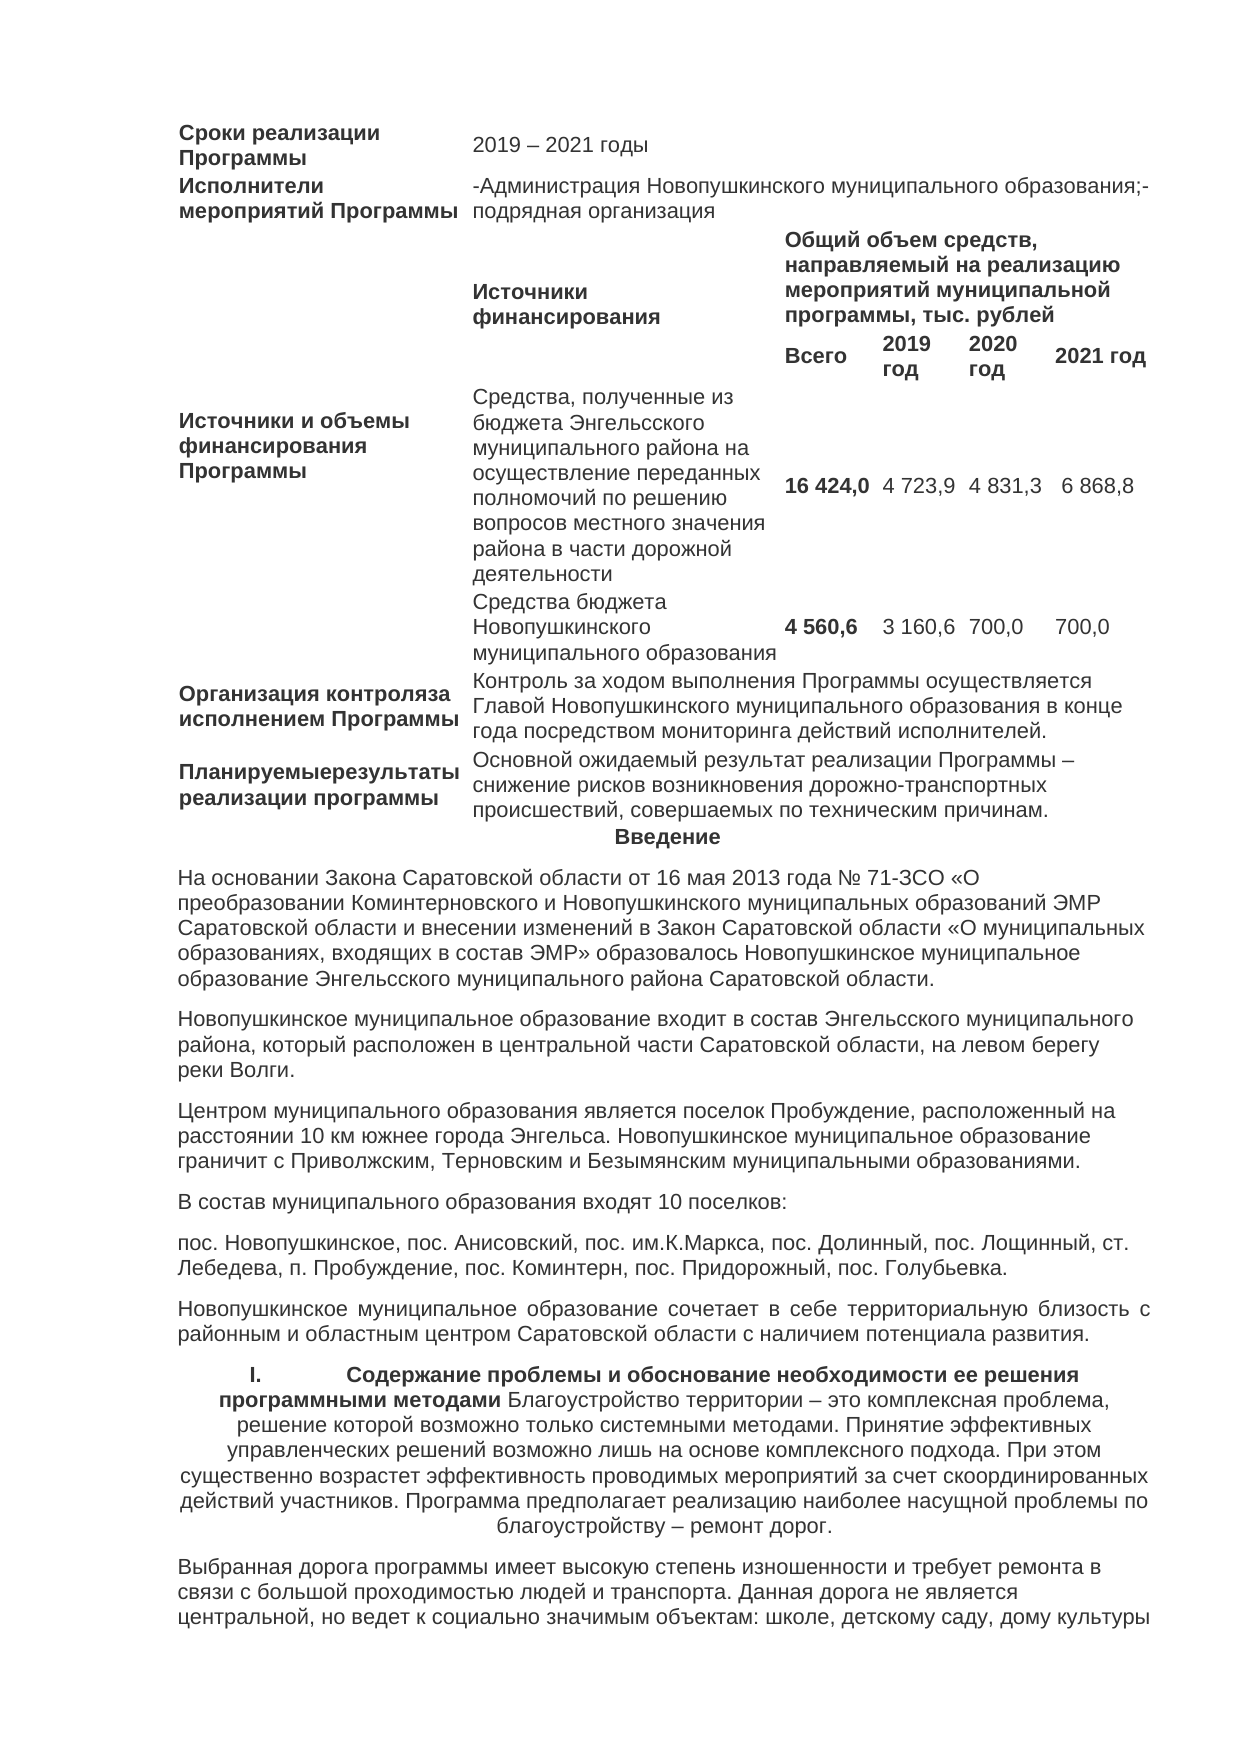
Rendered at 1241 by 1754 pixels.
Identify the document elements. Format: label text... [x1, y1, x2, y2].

table_cell Планируемыерезультаты реализации программы [177, 745, 471, 824]
table_cell 2021 год [1054, 329, 1152, 383]
table_cell Средства бюджета Новопушкинского муниципального образования [471, 588, 783, 666]
table_cell -Администрация Новопушкинского муниципального образования;-подрядная организация [471, 172, 1152, 225]
text Новопушкинское муниципальное образование входит в состав Энгельсского муниципального района, который расположен в центральной части Саратовской области, на левом берегу реки Волги. [177, 1006, 1152, 1082]
table_cell 6 868,8 [1054, 383, 1152, 587]
text Введение [177, 824, 1152, 849]
table_cell 4 723,9 [881, 383, 967, 587]
table_cell Контроль за ходом выполнения Программы осуществляется Главой Новопушкинского муниципального образования в конце года посредством мониторинга действий исполнителей. [471, 666, 1152, 745]
table_cell Организация контроляза исполнением Программы [177, 666, 471, 745]
table_cell 3 160,6 [881, 588, 967, 666]
table_cell 2019 – 2021 годы [471, 118, 1152, 172]
table_cell 4 560,6 [783, 588, 881, 666]
table_cell 700,0 [1054, 588, 1152, 666]
text Новопушкинское муниципальное образование сочетает в себе территориальную близость с районным и областным центром Саратовской области с наличием потенциала развития. [177, 1296, 1152, 1346]
table_cell Всего [783, 329, 881, 383]
table_cell 16 424,0 [783, 383, 881, 587]
table_cell 4 831,3 [967, 383, 1053, 587]
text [177, 1554, 1152, 1629]
table_cell 2019 год [881, 329, 967, 383]
text В состав муниципального образования входят 10 поселков: [177, 1189, 1152, 1214]
text На основании Закона Саратовской области от 16 мая 2013 года № 71-ЗСО «О преобразовании Коминтерновского и Новопушкинского муниципальных образований ЭМР Саратовской области и внесении изменений в Закон Саратовской области «О муниципальных образованиях, входящих в состав ЭМР» образовалось Новопушкинское муниципальное образование Энгельсского муниципального района Саратовской области. [177, 864, 1152, 991]
table_cell Исполнители мероприятий Программы [177, 172, 471, 225]
table_cell Сроки реализации Программы [177, 118, 471, 172]
table_cell 2020 год [967, 329, 1053, 383]
table_cell Источники и объемы финансирования Программы [177, 225, 471, 666]
table_cell 700,0 [967, 588, 1053, 666]
table_cell Общий объем средств, направляемый на реализацию мероприятий муниципальной программы, тыс. рублей [783, 225, 1152, 329]
text I. Содержание проблемы и обоснование необходимости ее решения программными методами Благоустройство территории – это комплексная проблема, решение которой возможно только системными методами. Принятие эффективных управленческих решений возможно лишь на основе комплексного подхода. При этом существенно возрастет эффективность проводимых мероприятий за счет скоординированных действий участников. Программа предполагает реализацию наиболее насущной проблемы по благоустройству – ремонт дорог. [177, 1362, 1152, 1538]
text пос. Новопушкинское, пос. Анисовский, пос. им.К.Маркса, пос. Долинный, пос. Лощинный, ст. Лебедева, п. Пробуждение, пос. Коминтерн, пос. Придорожный, пос. Голубьевка. [177, 1229, 1152, 1280]
text Центром муниципального образования является поселок Пробуждение, расположенный на расстоянии 10 км южнее города Энгельса. Новопушкинское муниципальное образование граничит с Приволжским, Терновским и Безымянским муниципальными образованиями. [177, 1097, 1152, 1173]
table_cell Источники финансирования [471, 225, 783, 383]
table_cell Основной ожидаемый результат реализации Программы – снижение рисков возникновения дорожно-транспортных происшествий, совершаемых по техническим причинам. [471, 745, 1152, 824]
table_cell Средства, полученные из бюджета Энгельсского муниципального района на осуществление переданных полномочий по решению вопросов местного значения района в части дорожной деятельности [471, 383, 783, 587]
